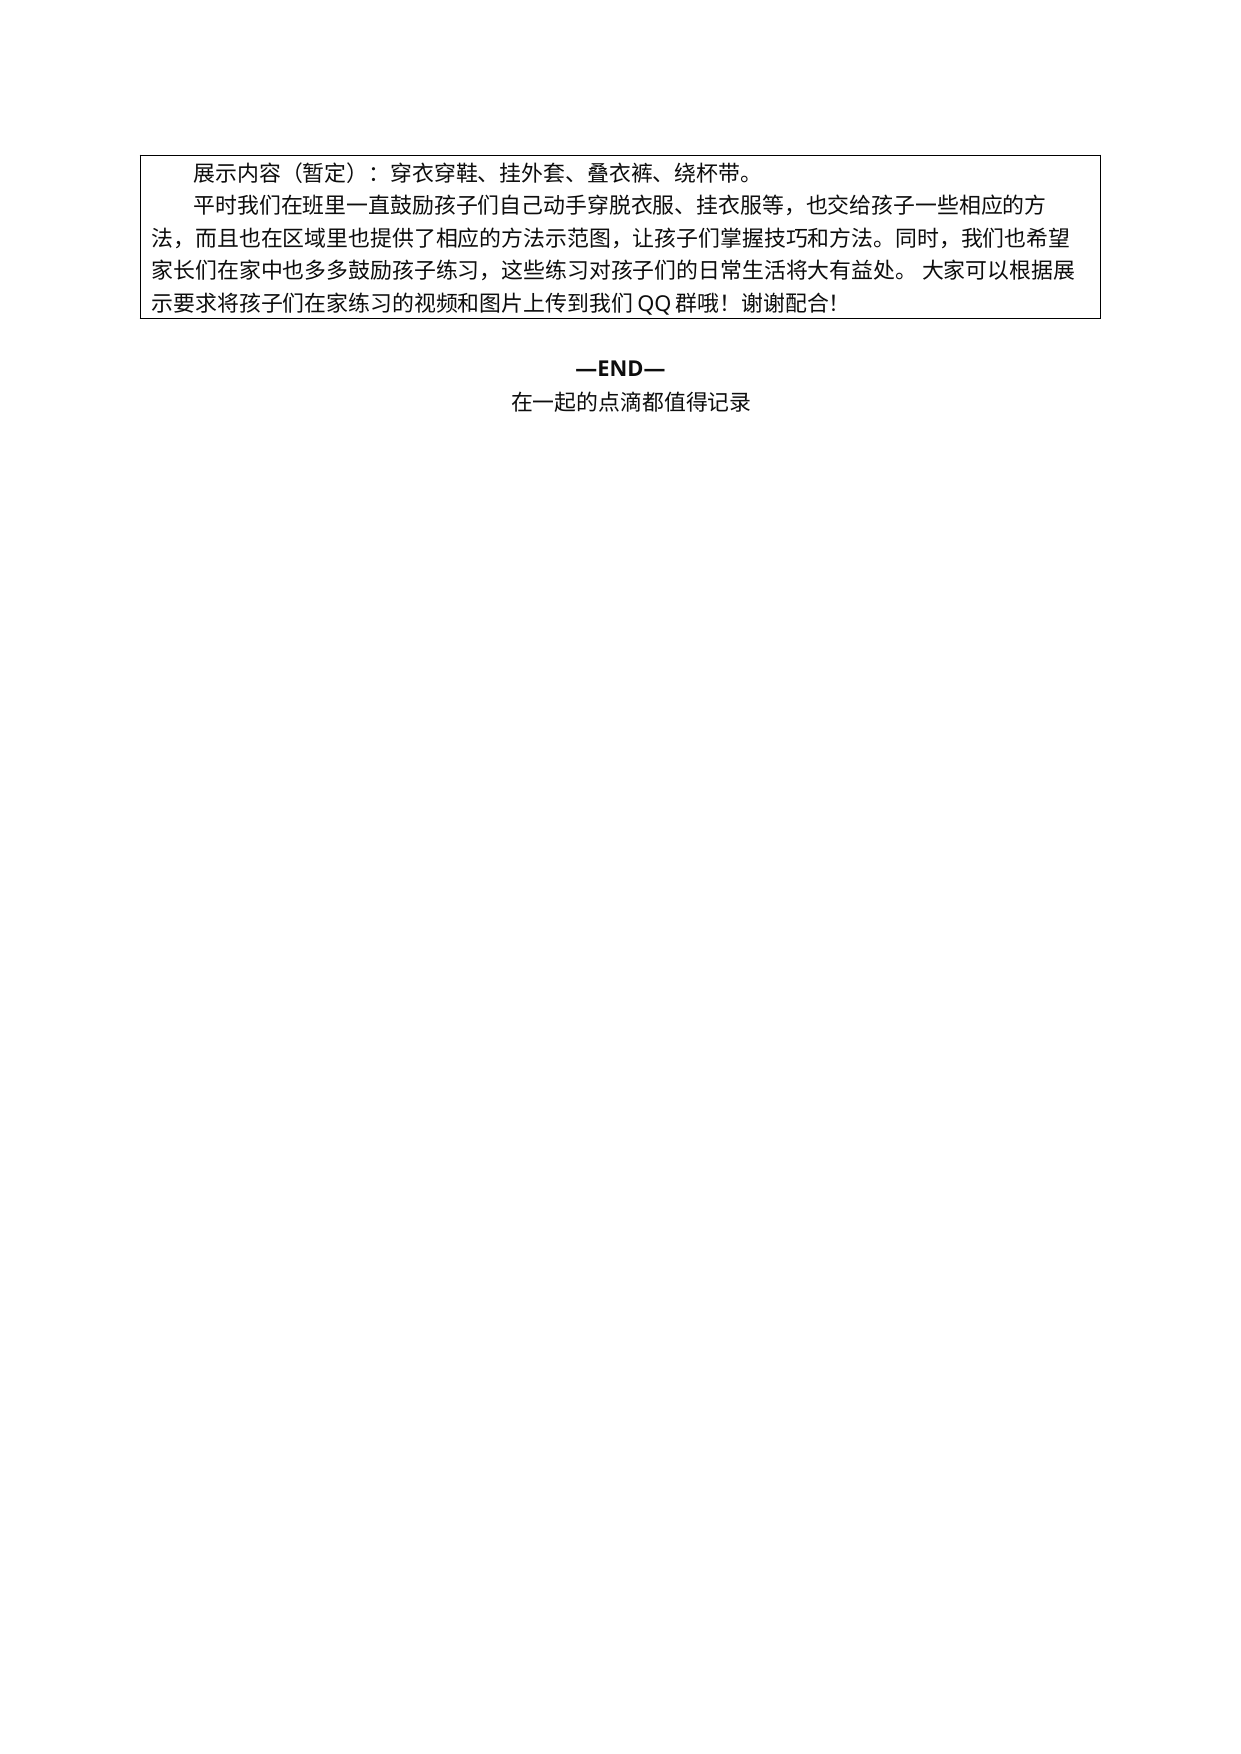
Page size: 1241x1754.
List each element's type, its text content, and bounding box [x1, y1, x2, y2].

text —END— [136, 352, 1104, 384]
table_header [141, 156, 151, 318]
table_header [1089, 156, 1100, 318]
text 在一起的点滴都值得记录 [136, 384, 1104, 417]
